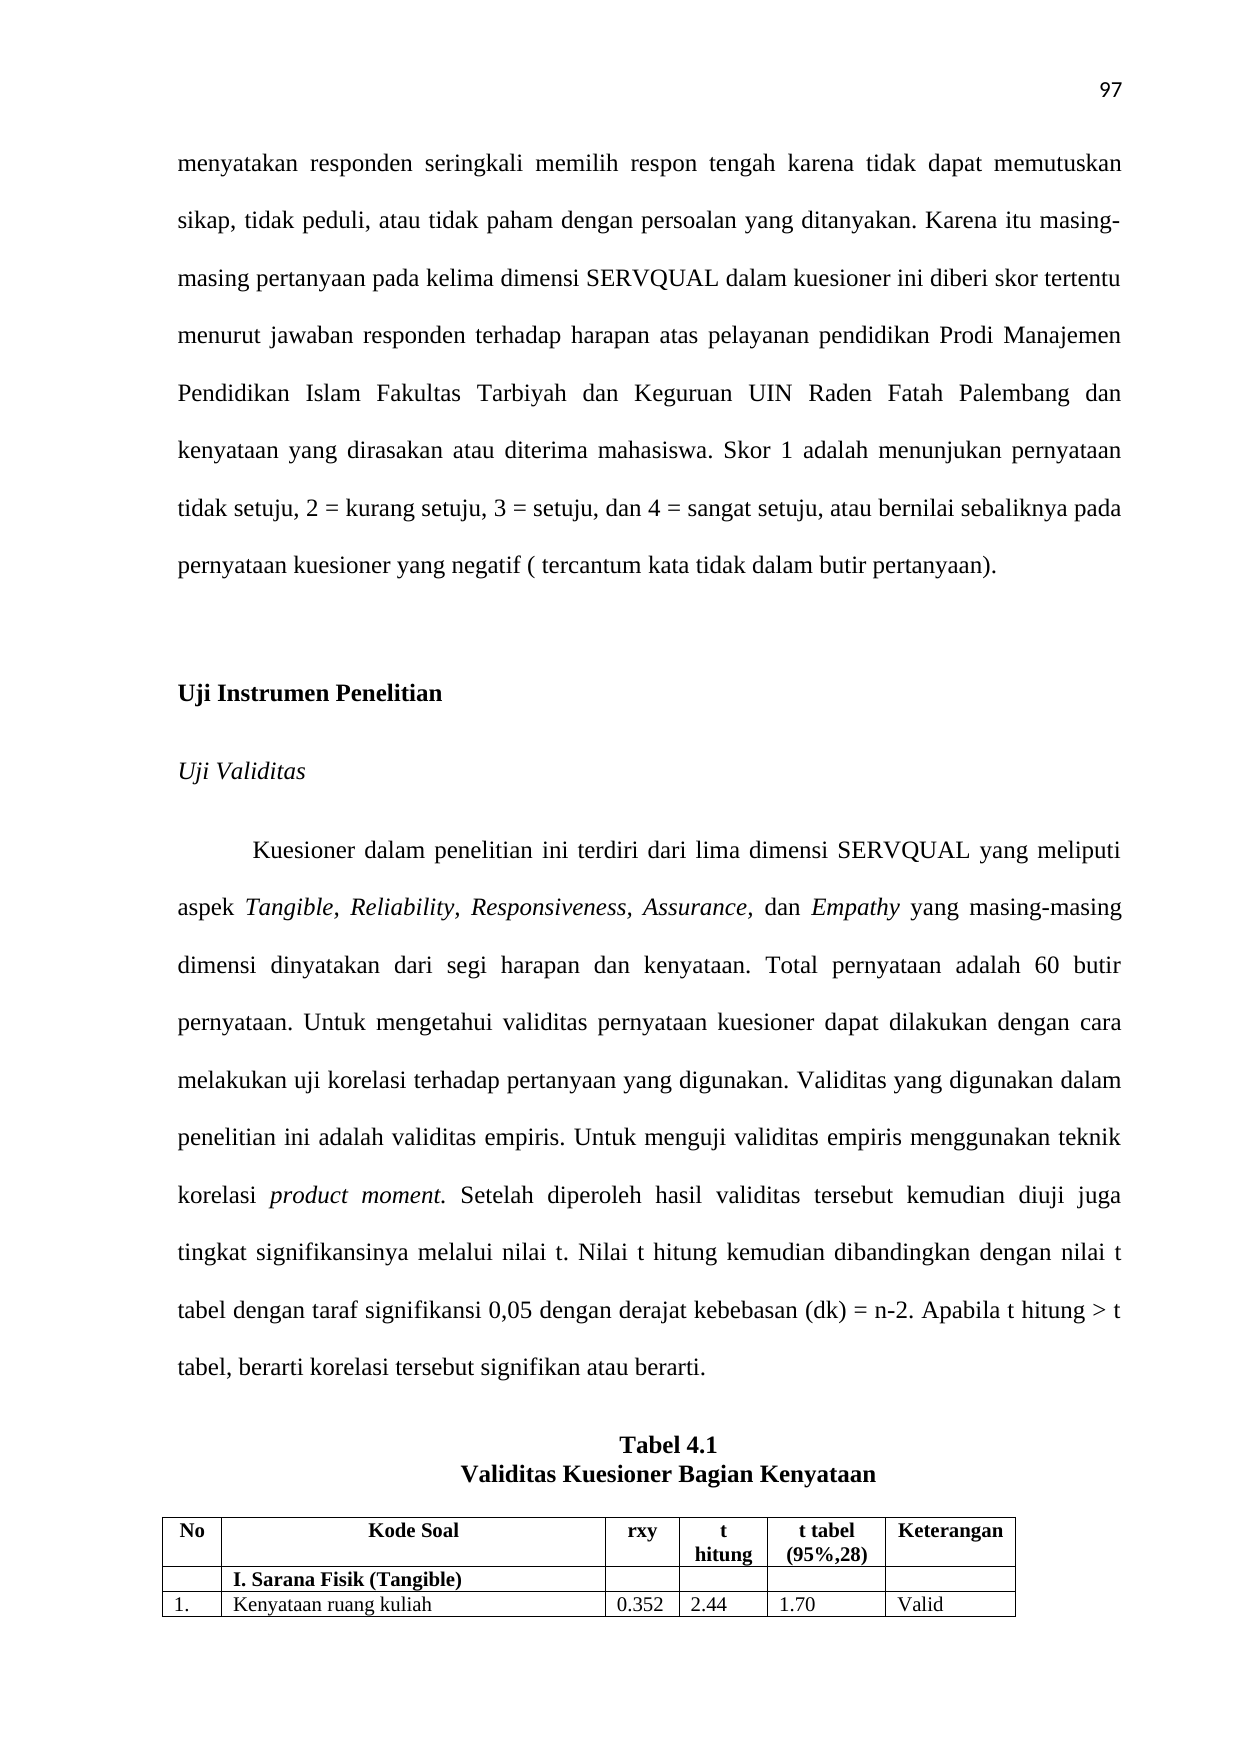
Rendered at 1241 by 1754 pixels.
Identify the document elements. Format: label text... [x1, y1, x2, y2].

table_cell 0.352 [606, 1592, 679, 1616]
text Validitas Kuesioner Bagian Kenyataan [177, 1459, 1122, 1488]
text Uji Instrumen Penelitian [177, 678, 1122, 707]
text Kuesioner dalam penelitian ini terdiri dari lima dimensi SERVQUAL yang meliputi aspek Tangible, Reliability, Responsiveness, Assurance, dan Empathy yang masing-masing dimensi dinyatakan dari segi harapan dan kenyataan. Total pernyataan adalah 60 butir pernyataan. Untuk mengetahui validitas pernyataan kuesioner dapat dilakukan dengan cara melakukan uji korelasi terhadap pertanyaan yang digunakan. Validitas yang digunakan dalam penelitian ini adalah validitas empiris. Untuk menguji validitas empiris menggunakan teknik korelasi product moment. Setelah diperoleh hasil validitas tersebut kemudian diuji juga tingkat signifikansinya melalui nilai t. Nilai t hitung kemudian dibandingkan dengan nilai t tabel dengan taraf signifikansi 0,05 dengan derajat kebebasan (dk) = n-2. Apabila t hitung > t tabel, berarti korelasi tersebut signifikan atau berarti. [177, 835, 1122, 1381]
table_header Keterangan [886, 1518, 1015, 1566]
text Tabel 4.1 [177, 1431, 1122, 1459]
table_header No [163, 1518, 221, 1566]
table_cell Valid [886, 1592, 1015, 1616]
table_cell [886, 1567, 1015, 1591]
text Uji Validitas [177, 756, 1122, 785]
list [177, 148, 1122, 579]
table_header t tabel (95%,28) [768, 1518, 885, 1566]
table_cell 1.70 [768, 1592, 885, 1616]
table_cell [680, 1567, 767, 1591]
table_cell [768, 1567, 885, 1591]
table_cell 2.44 [680, 1592, 767, 1616]
table_cell [163, 1567, 221, 1591]
table_cell I. Sarana Fisik (Tangible) [222, 1567, 605, 1591]
table_header Kode Soal [222, 1518, 605, 1566]
table_header rxy [606, 1518, 679, 1566]
table_cell [606, 1567, 679, 1591]
table_cell Kenyataan ruang kuliah [222, 1592, 605, 1616]
table_header t hitung [680, 1518, 767, 1566]
table_cell 1. [163, 1592, 221, 1616]
